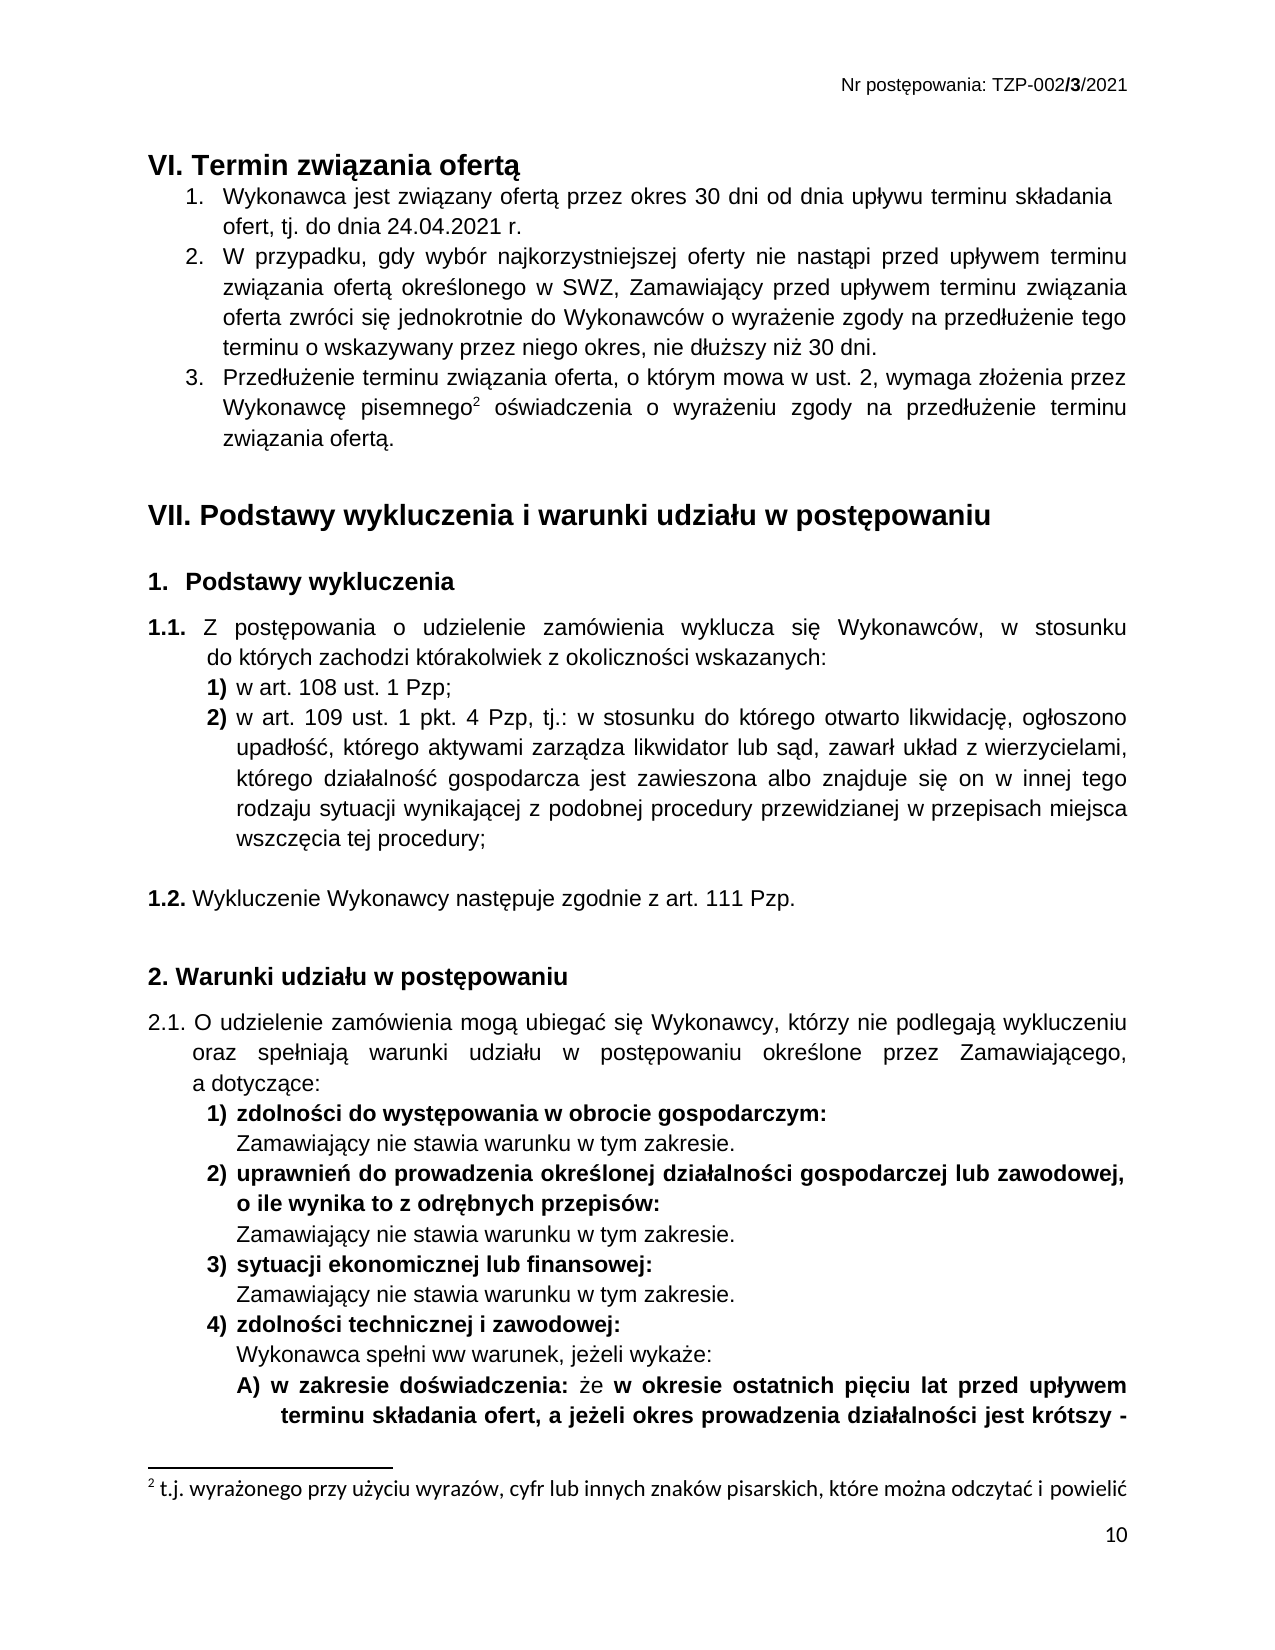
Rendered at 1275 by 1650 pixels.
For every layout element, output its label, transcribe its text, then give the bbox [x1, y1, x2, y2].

text 1.1. Z postępowania o udzielenie zamówienia wyklucza się Wykonawców, w stosunku do których zachodzi którakolwiek z okoliczności wskazanych: [148, 613, 1127, 670]
text 1) zdolności do występowania w obrocie gospodarczym: [207, 1100, 1125, 1126]
subtitle VII. Podstawy wykluczenia i warunki udziału w postępowaniu [148, 498, 1127, 532]
text 3) sytuacji ekonomicznej lub finansowej: [207, 1251, 1125, 1277]
text 2.1. O udzielenie zamówienia mogą ubiegać się Wykonawcy, którzy nie podlegają wykluczeniu oraz spełniają warunki udziału w postępowaniu określone przez Zamawiającego, a dotyczące: [148, 1009, 1127, 1096]
text Wykonawca spełni ww warunek, jeżeli wykaże: [236, 1341, 1125, 1368]
list Podstawy wykluczenia [148, 567, 1127, 595]
list Przedłużenie terminu związania oferta, o którym mowa w ust. 2, wymaga złożenia przez Wykonawcę pisemnego oświadczenia o wyrażeniu zgody na przedłużenie terminu związania ofertą. [185, 364, 1127, 451]
subtitle VI. Termin związania ofertą [148, 148, 1127, 181]
text 1.2. Wykluczenie Wykonawcy następuje zgodnie z art. 111 Pzp. [148, 885, 1127, 912]
text Zamawiający nie stawia warunku w tym zakresie. [236, 1281, 1125, 1307]
text Zamawiający nie stawia warunku w tym zakresie. [236, 1130, 1125, 1156]
text 2) uprawnień do prowadzenia określonej działalności gospodarczej lub zawodowej, o ile wynika to z odrębnych przepisów: [207, 1160, 1125, 1217]
text Zamawiający nie stawia warunku w tym zakresie. [236, 1221, 1125, 1247]
list Wykonawca jest związany ofertą przez okres 30 dni od dnia upływu terminu składania ofert, tj. do dnia 24.04.2021 r. [185, 183, 1113, 239]
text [236, 1372, 1127, 1428]
text 4) zdolności technicznej i zawodowej: [207, 1311, 1125, 1337]
text 2) w art. 109 ust. 1 pkt. 4 Pzp, tj.: w stosunku do którego otwarto likwidację, ogłoszono upadłość, którego aktywami zarządza likwidator lub sąd, zawarł układ z wierzycielami, którego działalność gospodarcza jest zawieszona albo znajduje się on w innej tego rodzaju sytuacji wynikającej z podobnej procedury przewidzianej w przepisach miejsca wszczęcia tej procedury; [207, 704, 1127, 851]
text 1) w art. 108 ust. 1 Pzp; [207, 674, 1127, 700]
text 2. Warunki udziału w postępowaniu [148, 962, 1127, 991]
list W przypadku, gdy wybór najkorzystniejszej oferty nie nastąpi przed upływem terminu związania ofertą określonego w SWZ, Zamawiający przed upływem terminu związania oferta zwróci się jednokrotnie do Wykonawców o wyrażenie zgody na przedłużenie tego terminu o wskazywany przez niego okres, nie dłuższy niż 30 dni. [185, 243, 1127, 360]
